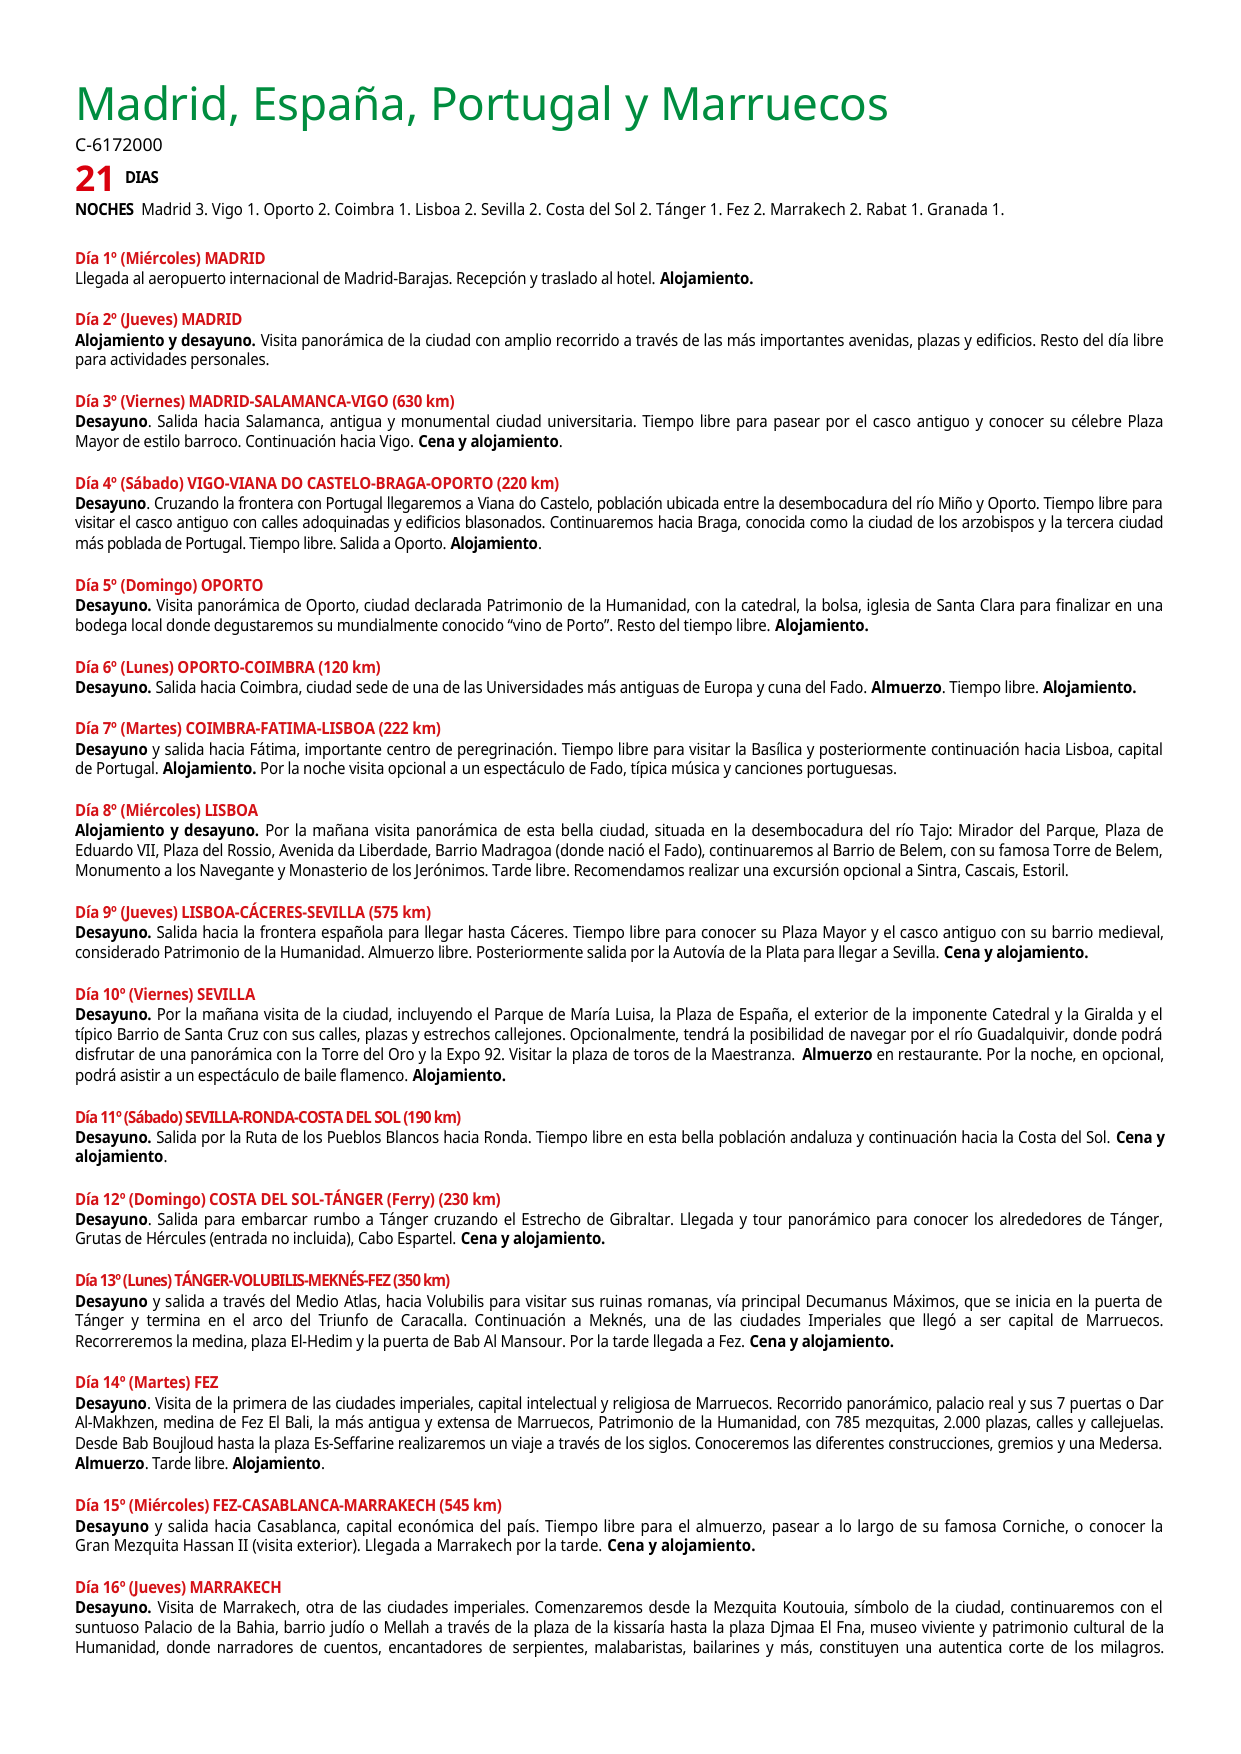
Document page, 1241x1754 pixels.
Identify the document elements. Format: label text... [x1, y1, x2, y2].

text Día 15º (Miércoles) FEZ-CASABLANCA-MARRAKECH (545 km) [75, 1495, 1165, 1516]
text Desayuno y salida a través del Medio Atlas, hacia Volubilis para visitar sus ruinas romanas, vía principal Decumanus Máximos, que se inicia en la puerta de Tánger y termina en el arco del Triunfo de Caracalla. Continuación a Meknés, una de las ciudades Imperiales que llegó a ser capital de Marruecos. Recorreremos la medina, plaza El-Hedim y la puerta de Bab Al Mansour. Por la tarde llegada a Fez. Cena y alojamiento. [75, 1290, 1165, 1352]
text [75, 1597, 1165, 1659]
text Alojamiento y desayuno. Visita panorámica de la ciudad con amplio recorrido a través de las más importantes avenidas, plazas y edificios. Resto del día libre para actividades personales. [75, 329, 1165, 370]
text Desayuno. Visita panorámica de Oporto, ciudad declarada Patrimonio de la Humanidad, con la catedral, la bolsa, iglesia de Santa Clara para finalizar en una bodega local donde degustaremos su mundialmente conocido “vino de Porto”. Resto del tiempo libre. Alojamiento. [75, 595, 1165, 636]
text Desayuno y salida hacia Fátima, importante centro de peregrinación. Tiempo libre para visitar la Basílica y posteriormente continuación hacia Lisboa, capital de Portugal. Alojamiento. Por la noche visita opcional a un espectáculo de Fado, típica música y canciones portuguesas. [75, 738, 1165, 779]
text 21 DIAS [75, 156, 1165, 199]
text Alojamiento y desayuno. Por la mañana visita panorámica de esta bella ciudad, situada en la desembocadura del río Tajo: Mirador del Parque, Plaza de Eduardo VII, Plaza del Rossio, Avenida da Liberdade, Barrio Madragoa (donde nació el Fado), continuaremos al Barrio de Belem, con su famosa Torre de Belem, Monumento a los Navegante y Monasterio de los Jerónimos. Tarde libre. Recomendamos realizar una excursión opcional a Sintra, Cascais, Estoril. [75, 820, 1165, 881]
text Día 16º (Jueves) MARRAKECH [75, 1577, 1165, 1597]
text Llegada al aeropuerto internacional de Madrid-Barajas. Recepción y traslado al hotel. Alojamiento. [75, 268, 1165, 288]
text Día 5º (Domingo) OPORTO [75, 575, 1165, 595]
text Día 14º (Martes) FEZ [75, 1372, 1165, 1393]
text Día 10º (Viernes) SEVILLA [75, 984, 1165, 1004]
text Día 4º (Sábado) VIGO-VIANA DO CASTELO-BRAGA-OPORTO (220 km) [75, 472, 1165, 493]
text Desayuno. Salida para embarcar rumbo a Tánger cruzando el Estrecho de Gibraltar. Llegada y tour panorámico para conocer los alrededores de Tánger, Grutas de Hércules (entrada no incluida), Cabo Espartel. Cena y alojamiento. [75, 1209, 1165, 1249]
text C-6172000 [75, 134, 1165, 156]
text Día 6º (Lunes) OPORTO-COIMBRA (120 km) [75, 657, 1165, 677]
text Día 7º (Martes) COIMBRA-FATIMA-LISBOA (222 km) [75, 718, 1165, 738]
text Desayuno y salida hacia Casablanca, capital económica del país. Tiempo libre para el almuerzo, pasear a lo largo de su famosa Corniche, o conocer la Gran Mezquita Hassan II (visita exterior). Llegada a Marrakech por la tarde. Cena y alojamiento. [75, 1516, 1165, 1556]
text Día 11º (Sábado) SEVILLA-RONDA-COSTA DEL SOL (190 km) [75, 1106, 1165, 1127]
text Día 2º (Jueves) MADRID [75, 309, 1165, 329]
text Día 12º (Domingo) COSTA DEL SOL-TÁNGER (Ferry) (230 km) [75, 1188, 1165, 1209]
text Desayuno. Salida hacia Salamanca, antigua y monumental ciudad universitaria. Tiempo libre para pasear por el casco antiguo y conocer su célebre Plaza Mayor de estilo barroco. Continuación hacia Vigo. Cena y alojamiento. [75, 411, 1165, 452]
text NOCHES Madrid 3. Vigo 1. Oporto 2. Coimbra 1. Lisboa 2. Sevilla 2. Costa del Sol 2. Tánger 1. Fez 2. Marrakech 2. Rabat 1. Granada 1. [75, 199, 1165, 219]
text Madrid, España, Portugal y Marruecos [75, 75, 1165, 134]
text Desayuno. Por la mañana visita de la ciudad, incluyendo el Parque de María Luisa, la Plaza de España, el exterior de la imponente Catedral y la Giralda y el típico Barrio de Santa Cruz con sus calles, plazas y estrechos callejones. Opcionalmente, tendrá la posibilidad de navegar por el río Guadalquivir, donde podrá disfrutar de una panorámica con la Torre del Oro y la Expo 92. Visitar la plaza de toros de la Maestranza. Almuerzo en restaurante. Por la noche, en opcional, podrá asistir a un espectáculo de baile flamenco. Alojamiento. [75, 1004, 1165, 1086]
text Día 9º (Jueves) LISBOA-CÁCERES-SEVILLA (575 km) [75, 902, 1165, 922]
text Desayuno. Cruzando la frontera con Portugal llegaremos a Viana do Castelo, población ubicada entre la desembocadura del río Miño y Oporto. Tiempo libre para visitar el casco antiguo con calles adoquinadas y edificios blasonados. Continuaremos hacia Braga, conocida como la ciudad de los arzobispos y la tercera ciudad más poblada de Portugal. Tiempo libre. Salida a Oporto. Alojamiento. [75, 493, 1165, 554]
text Día 8º (Miércoles) LISBOA [75, 799, 1165, 820]
text Desayuno. Salida por la Ruta de los Pueblos Blancos hacia Ronda. Tiempo libre en esta bella población andaluza y continuación hacia la Costa del Sol. Cena y alojamiento. [75, 1127, 1165, 1168]
text Desayuno. Visita de la primera de las ciudades imperiales, capital intelectual y religiosa de Marruecos. Recorrido panorámico, palacio real y sus 7 puertas o Dar Al-Makhzen, medina de Fez El Bali, la más antigua y extensa de Marruecos, Patrimonio de la Humanidad, con 785 mezquitas, 2.000 plazas, calles y callejuelas. Desde Bab Boujloud hasta la plaza Es-Seffarine realizaremos un viaje a través de los siglos. Conoceremos las diferentes construcciones, gremios y una Medersa. Almuerzo. Tarde libre. Alojamiento. [75, 1393, 1165, 1475]
text Día 1º (Miércoles) MADRID [75, 248, 1165, 268]
text Día 3º (Viernes) MADRID-SALAMANCA-VIGO (630 km) [75, 391, 1165, 411]
text Día 13º (Lunes) TÁNGER-VOLUBILIS-MEKNÉS-FEZ (350 km) [75, 1270, 1165, 1290]
text Desayuno. Salida hacia Coimbra, ciudad sede de una de las Universidades más antiguas de Europa y cuna del Fado. Almuerzo. Tiempo libre. Alojamiento. [75, 677, 1165, 697]
text Desayuno. Salida hacia la frontera española para llegar hasta Cáceres. Tiempo libre para conocer su Plaza Mayor y el casco antiguo con su barrio medieval, considerado Patrimonio de la Humanidad. Almuerzo libre. Posteriormente salida por la Autovía de la Plata para llegar a Sevilla. Cena y alojamiento. [75, 922, 1165, 963]
